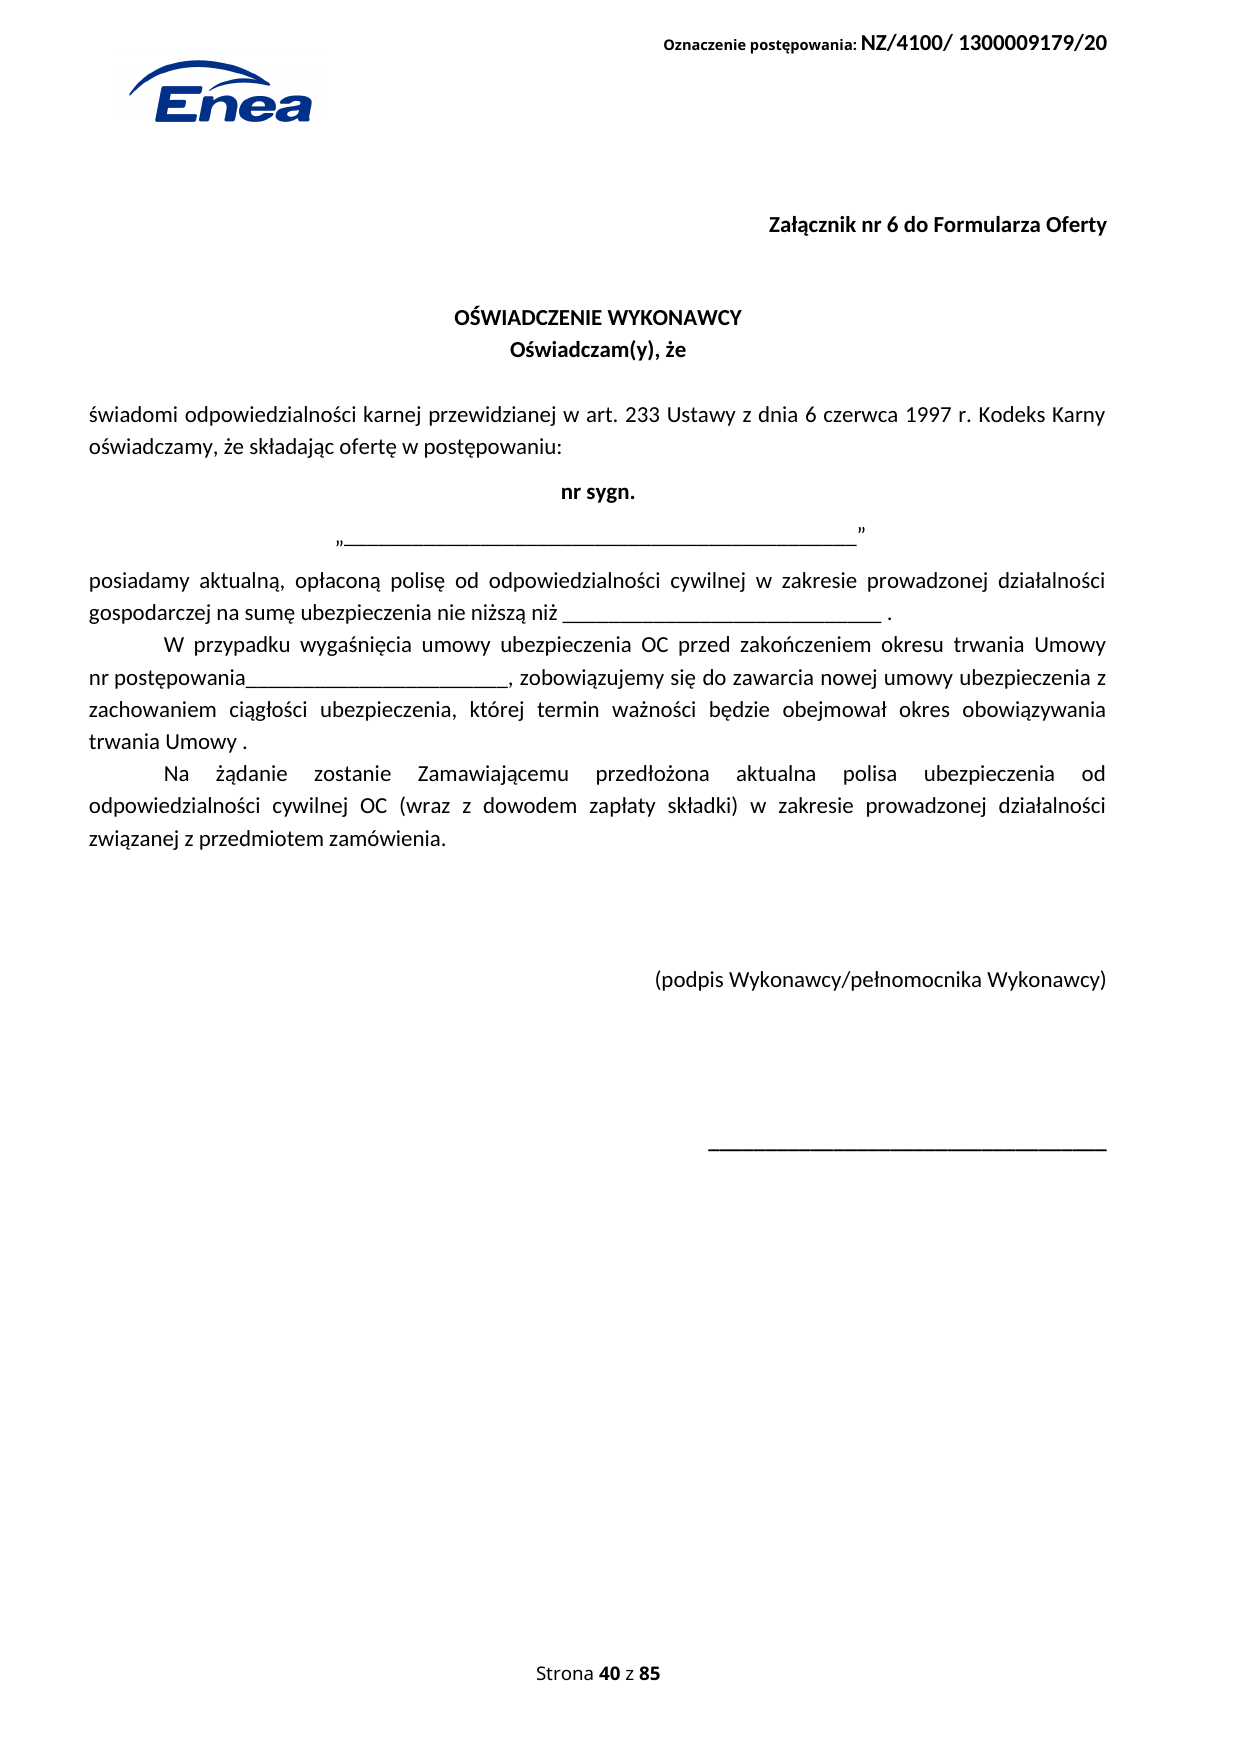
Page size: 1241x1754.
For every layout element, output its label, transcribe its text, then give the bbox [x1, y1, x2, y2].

text świadomi odpowiedzialności karnej przewidzianej w art. 233 Ustawy z dnia 6 czerwca 1997 r. Kodeks Karny oświadczamy, że składając ofertę w postępowaniu: [89, 400, 1107, 460]
text W przypadku wygaśnięcia umowy ubezpieczenia OC przed zakończeniem okresu trwania Umowy nr postępowania_______________________, zobowiązujemy się do zawarcia nowej umowy ubezpieczenia z zachowaniem ciągłości ubezpieczenia, której termin ważności będzie obejmował okres obowiązywania trwania Umowy . [89, 631, 1107, 755]
text nr sygn. [89, 477, 1107, 505]
text OŚWIADCZENIE WYKONAWCY [89, 303, 1107, 331]
text ___________________________________ [89, 1126, 1107, 1154]
text (podpis Wykonawcy/pełnomocnika Wykonawcy) [89, 965, 1107, 993]
list „_____________________________________________” [89, 522, 1107, 549]
picture [117, 50, 324, 124]
text Oświadczam(y), że [89, 336, 1107, 364]
text Na żądanie zostanie Zamawiającemu przedłożona aktualna polisa ubezpieczenia od odpowiedzialności cywilnej OC (wraz z dowodem zapłaty składki) w zakresie prowadzonej działalności związanej z przedmiotem zamówienia. [89, 759, 1107, 852]
text Załącznik nr 6 do Formularza Oferty [89, 210, 1107, 238]
text posiadamy aktualną, opłaconą polisę od odpowiedzialności cywilnej w zakresie prowadzonej działalności gospodarczej na sumę ubezpieczenia nie niższą niż ____________________________ . [89, 566, 1107, 626]
